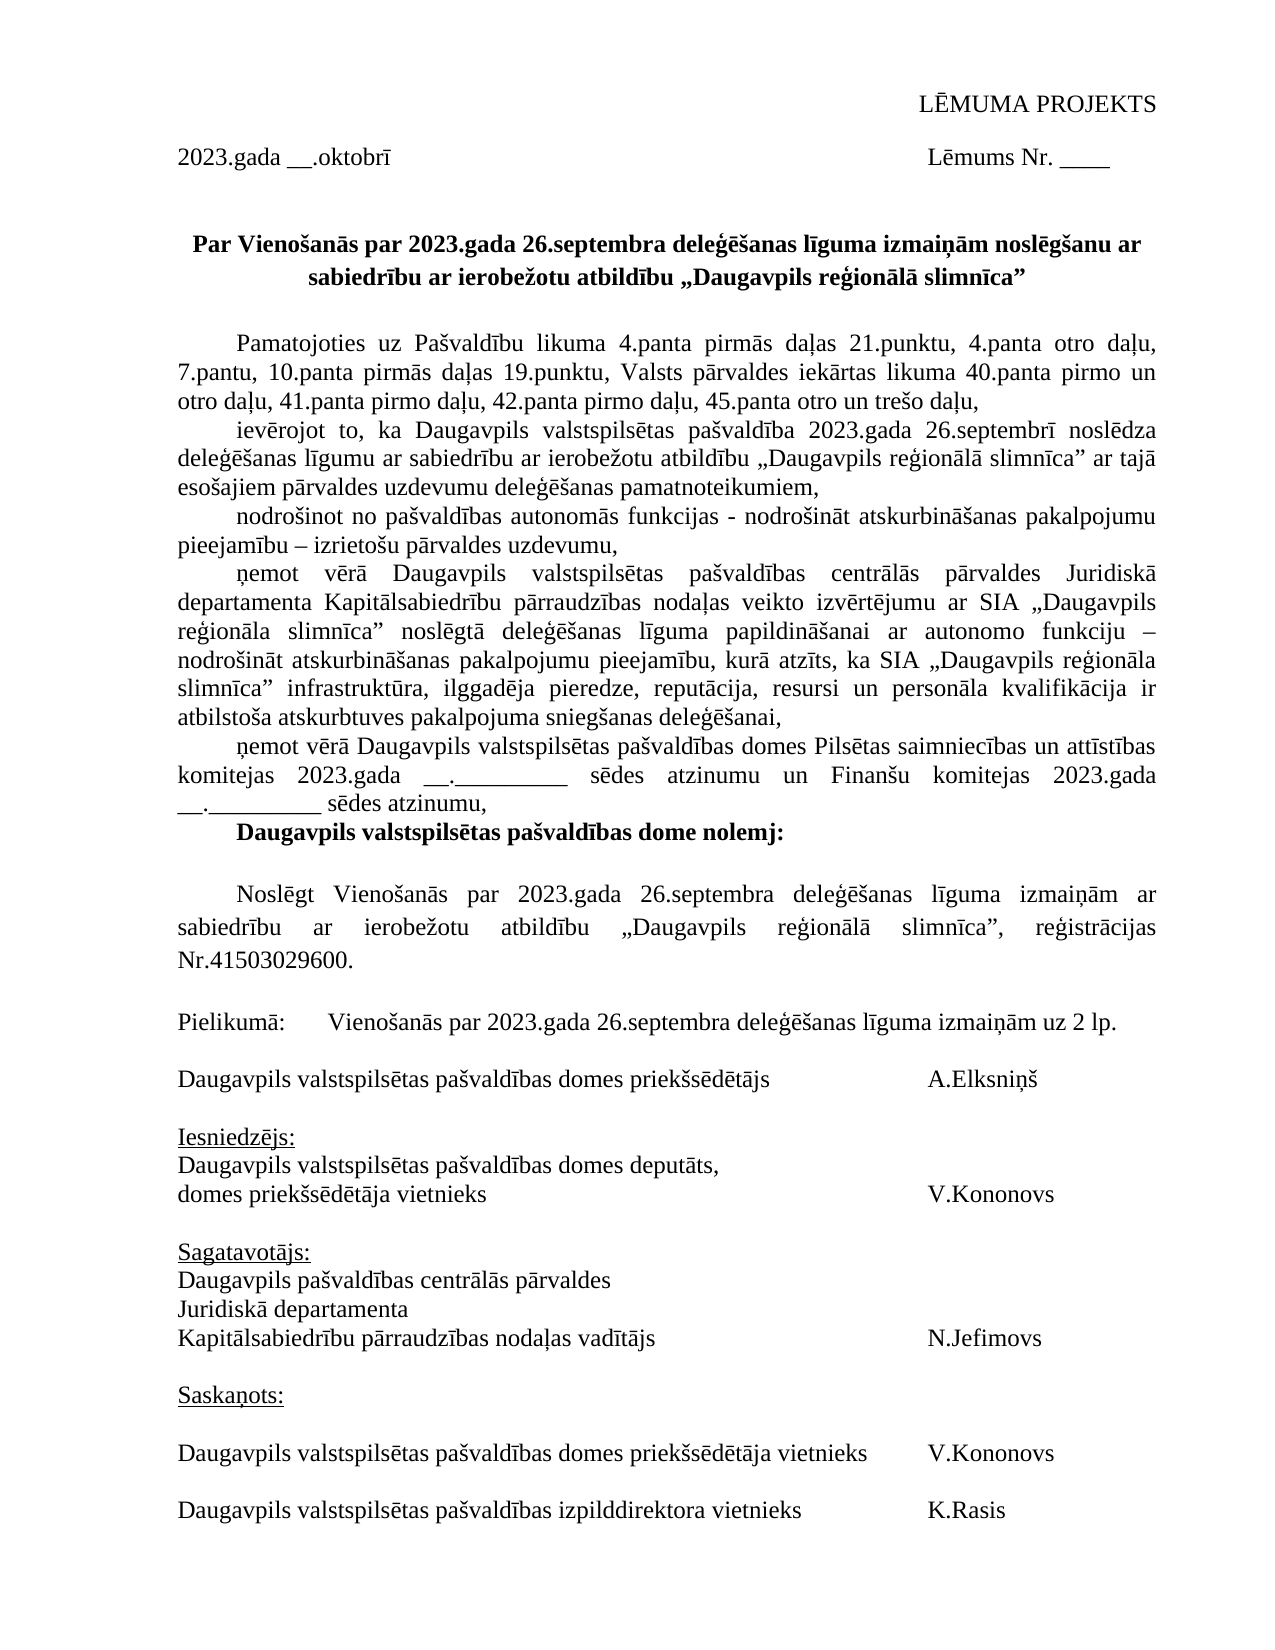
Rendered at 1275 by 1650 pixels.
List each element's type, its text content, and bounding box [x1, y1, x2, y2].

text Daugavpils pašvaldības centrālās pārvaldes [177, 1266, 1120, 1294]
text ņemot vērā Daugavpils valstspilsētas pašvaldības centrālās pārvaldes Juridiskā departamenta Kapitālsabiedrību pārraudzības nodaļas veikto izvērtējumu ar SIA „Daugavpils reģionāla slimnīca” noslēgtā deleģēšanas līguma papildināšanai ar autonomo funkciju – nodrošināt atskurbināšanas pakalpojumu pieejamību, kurā atzīts, ka SIA „Daugavpils reģionāla slimnīca” infrastruktūra, ilggadēja pieredze, reputācija, resursi un personāla kvalifikācija ir atbilstoša atskurbtuves pakalpojuma sniegšanas deleģēšanai, [177, 558, 1157, 731]
text nodrošinot no pašvaldības autonomās funkcijas - nodrošināt atskurbināšanas pakalpojumu pieejamību – izrietošu pārvaldes uzdevumu, [177, 501, 1157, 558]
text Daugavpils valstspilsētas pašvaldības izpilddirektora vietnieks K.Rasis [177, 1496, 1157, 1524]
text Noslēgt Vienošanās par 2023.gada 26.septembra deleģēšanas līguma izmaiņām ar sabiedrību ar ierobežotu atbildību „Daugavpils reģionālā slimnīca”, reģistrācijas Nr.41503029600. [177, 879, 1157, 974]
text Iesniedzējs: [177, 1122, 1157, 1151]
text Daugavpils valstspilsētas pašvaldības domes priekšsēdētāja vietnieks V.Kononovs [177, 1438, 1120, 1467]
text Kapitālsabiedrību pārraudzības nodaļas vadītājs N.Jefimovs [177, 1323, 1157, 1352]
text Sagatavotājs: [177, 1237, 1157, 1266]
text Daugavpils valstspilsētas pašvaldības domes priekšsēdētājs A.Elksniņš [177, 1064, 1157, 1093]
text ievērojot to, ka Daugavpils valstspilsētas pašvaldība 2023.gada 26.septembrī noslēdza deleģēšanas līgumu ar sabiedrību ar ierobežotu atbildību „Daugavpils reģionālā slimnīca” ar tajā esošajiem pārvaldes uzdevumu deleģēšanas pamatnoteikumiem, [177, 415, 1157, 501]
text Daugavpils valstspilsētas pašvaldības dome nolemj: [177, 817, 1157, 846]
text domes priekšsēdētāja vietnieks V.Kononovs [177, 1179, 1120, 1208]
text ņemot vērā Daugavpils valstspilsētas pašvaldības domes Pilsētas saimniecības un attīstības komitejas 2023.gada __._________ sēdes atzinumu un Finanšu komitejas 2023.gada __._________ sēdes atzinumu, [177, 731, 1157, 817]
text Pielikumā: Vienošanās par 2023.gada 26.septembra deleģēšanas līguma izmaiņām uz 2 lp. [177, 1007, 1157, 1036]
text Daugavpils valstspilsētas pašvaldības domes deputāts, [177, 1151, 1157, 1179]
text LĒMUMA PROJEKTS [177, 89, 1157, 117]
text 2023.gada __.oktobrī Lēmums Nr. ____ [177, 142, 1157, 171]
text Juridiskā departamenta [177, 1294, 1120, 1323]
text Saskaņots: [177, 1381, 1120, 1409]
text Par Vienošanās par 2023.gada 26.septembra deleģēšanas līguma izmaiņām noslēgšanu ar sabiedrību ar ierobežotu atbildību „Daugavpils reģionālā slimnīca” [177, 229, 1157, 291]
text Pamatojoties uz Pašvaldību likuma 4.panta pirmās daļas 21.punktu, 4.panta otro daļu, 7.pantu, 10.panta pirmās daļas 19.punktu, Valsts pārvaldes iekārtas likuma 40.panta pirmo un otro daļu, 41.panta pirmo daļu, 42.panta pirmo daļu, 45.panta otro un trešo daļu, [177, 328, 1157, 415]
